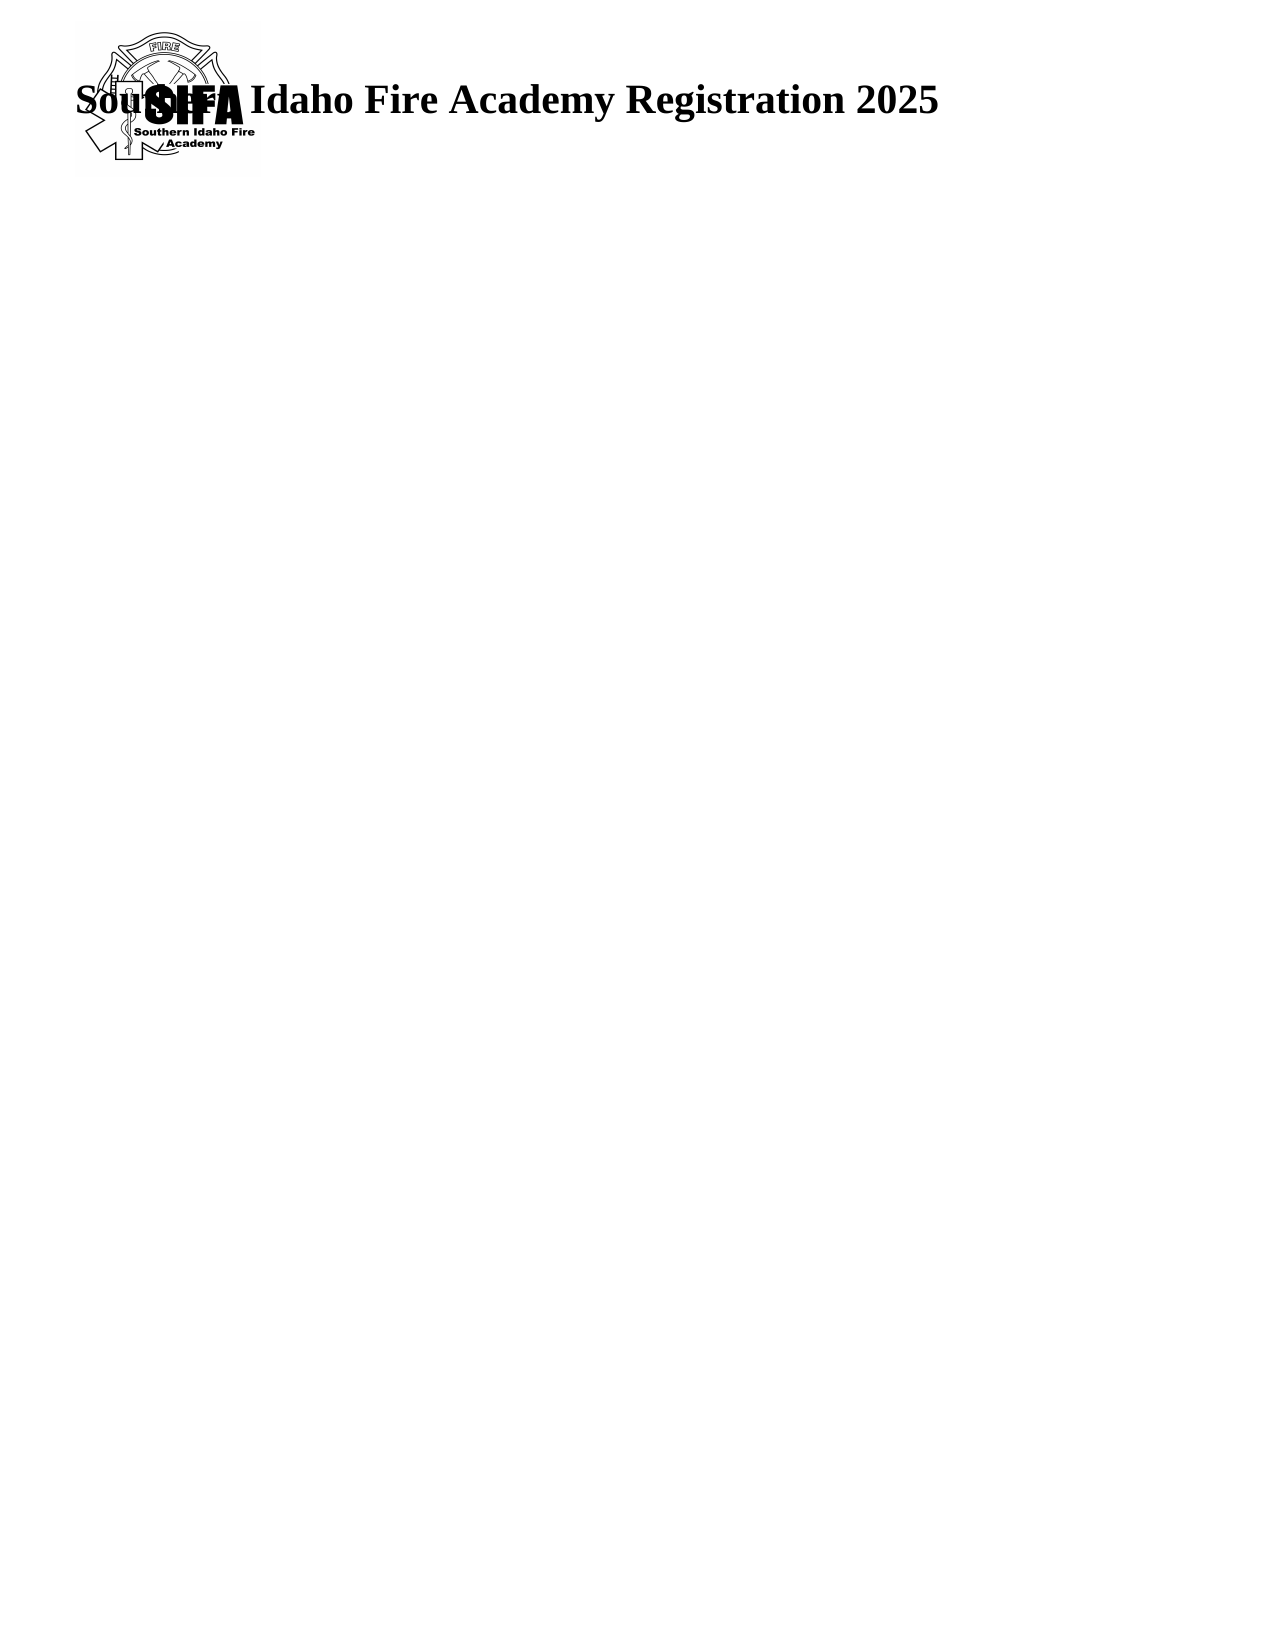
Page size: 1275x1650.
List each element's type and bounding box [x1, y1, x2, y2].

picture [75, 21, 261, 177]
